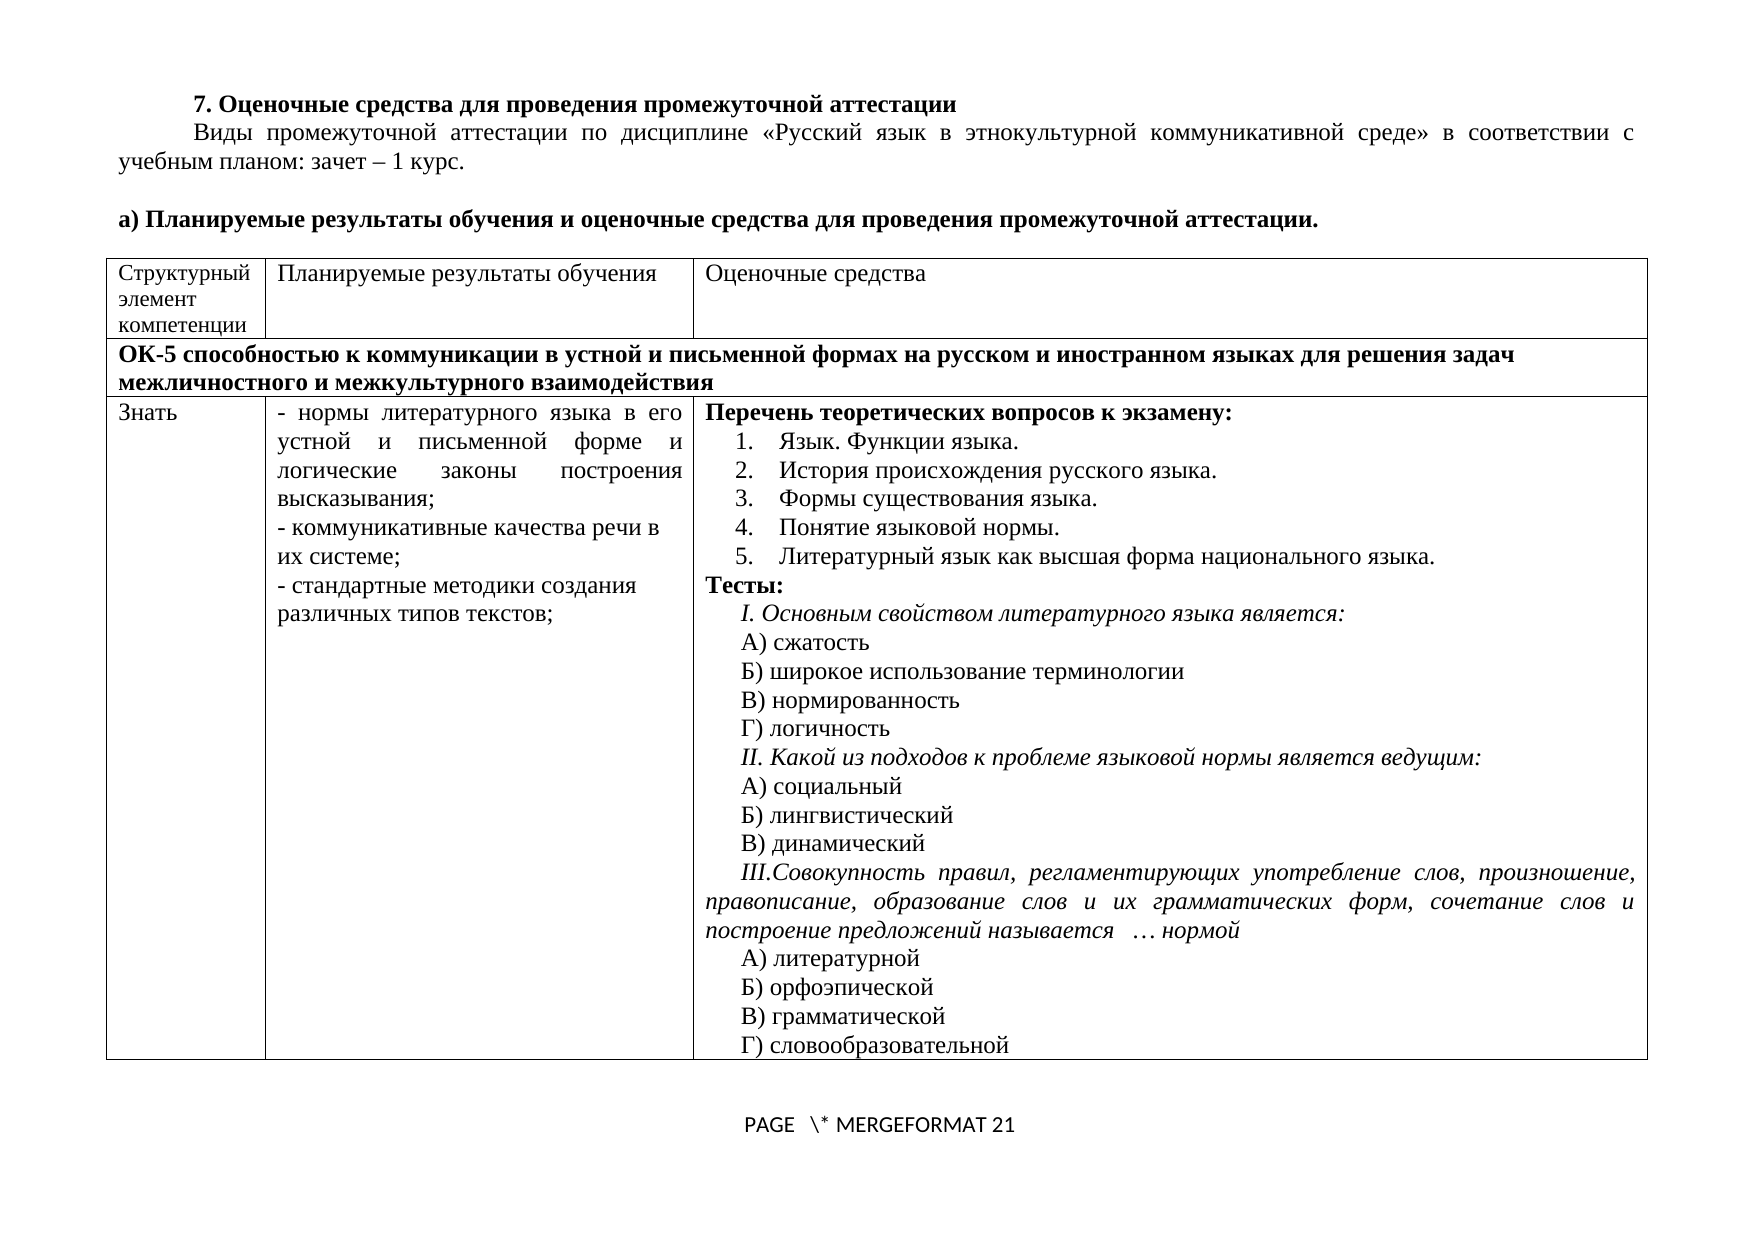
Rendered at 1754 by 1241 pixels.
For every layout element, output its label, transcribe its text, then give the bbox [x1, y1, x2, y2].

table_cell Знать [107, 397, 265, 1058]
table_cell - нормы литературного языка в его устной и письменной форме и логические законы построения высказывания; - коммуникативные качества речи в их системе; - стандартные методики создания различных типов текстов; [266, 397, 693, 1058]
table_header Оценочные средства [694, 259, 1647, 338]
table_cell Перечень теоретических вопросов к экзамену: Язык. Функции языка. История происхождения русского языка. Формы существования языка. Понятие языковой нормы. Литературный язык как высшая форма национального языка. Тесты: I. Основным свойством литературного языка является: А) сжатость Б) широкое использование терминологии В) нормированность Г) логичность II. Какой из подходов к проблеме языковой нормы является ведущим: А) социальный Б) лингвистический В) динамический III.Совокупность правил, регламентирующих употребление слов, произношение, правописание, образование слов и их грамматических форм, сочетание слов и построение предложений называется … нормой А) литературной Б) орфоэпической В) грамматической Г) словообразовательной [694, 397, 1647, 1058]
text а) Планируемые результаты обучения и оценочные средства для проведения промежуточной аттестации. [118, 204, 1636, 232]
text Виды промежуточной аттестации по дисциплине «Русский язык в этнокультурной коммуникативной среде» в соответствии с учебным планом: зачет – 1 курс. [118, 117, 1636, 175]
table_cell ОК-5 способностью к коммуникации в устной и письменной формах на русском и иностранном языках для решения задач межличностного и межкультурного взаимодействия [107, 339, 1647, 396]
table_header Планируемые результаты обучения [266, 259, 693, 338]
table_header Структурный элемент компетенции [107, 259, 265, 338]
text 7. Оценочные средства для проведения промежуточной аттестации [118, 89, 1636, 117]
